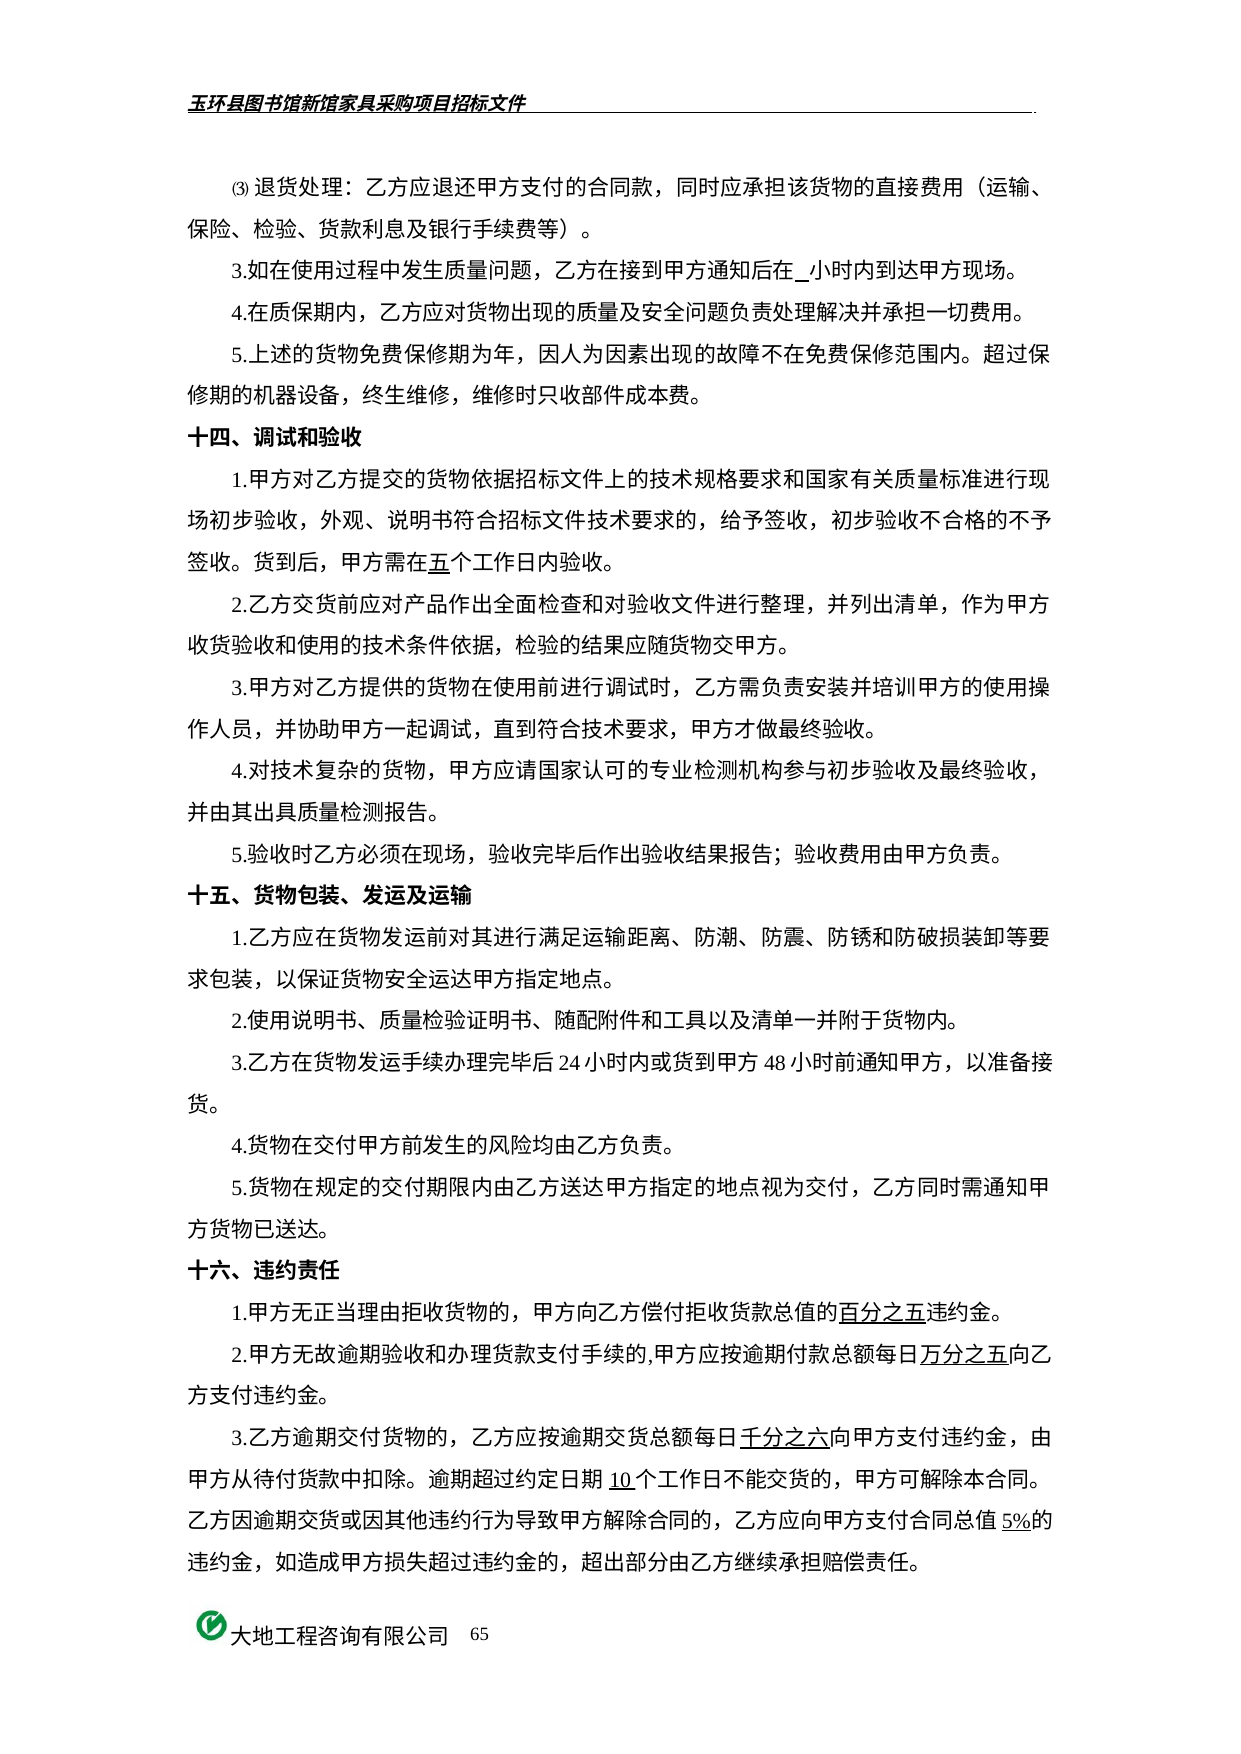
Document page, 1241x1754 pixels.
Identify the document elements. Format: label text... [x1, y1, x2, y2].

text 1.甲方对乙方提交的货物依据招标文件上的技术规格要求和国家有关质量标准进行现场初步验收，外观、说明书符合招标文件技术要求的，给予签收，初步验收不合格的不予签收。货到后，甲方需在五个工作日内验收。 [187, 454, 1053, 579]
text 5.货物在规定的交付期限内由乙方送达甲方指定的地点视为交付，乙方同时需通知甲方货物已送达。 [187, 1162, 1053, 1245]
text 2.乙方交货前应对产品作出全面检查和对验收文件进行整理，并列出清单，作为甲方收货验收和使用的技术条件依据，检验的结果应随货物交甲方。 [187, 579, 1053, 662]
text 4.对技术复杂的货物，甲方应请国家认可的专业检测机构参与初步验收及最终验收，并由其出具质量检测报告。 [187, 745, 1053, 829]
text 1.乙方应在货物发运前对其进行满足运输距离、防潮、防震、防锈和防破损装卸等要求包装，以保证货物安全运达甲方指定地点。 [187, 912, 1053, 995]
text 4.货物在交付甲方前发生的风险均由乙方负责。 [187, 1120, 1053, 1162]
text 1.甲方无正当理由拒收货物的，甲方向乙方偿付拒收货款总值的百分之五违约金。 [187, 1287, 1053, 1329]
text 十四、调试和验收 [187, 412, 1053, 454]
picture [187, 1603, 231, 1645]
text 3.乙方在货物发运手续办理完毕后24小时内或货到甲方48小时前通知甲方，以准备接货。 [187, 1037, 1053, 1120]
text 2.使用说明书、质量检验证明书、随配附件和工具以及清单一并附于货物内。 [187, 995, 1053, 1037]
text ⑶退货处理：乙方应退还甲方支付的合同款，同时应承担该货物的直接费用（运输、保险、检验、货款利息及银行手续费等）。 [187, 162, 1053, 245]
text 4.在质保期内，乙方应对货物出现的质量及安全问题负责处理解决并承担一切费用。 [187, 287, 1053, 329]
text 3.如在使用过程中发生质量问题，乙方在接到甲方通知后在 小时内到达甲方现场。 [187, 245, 1053, 287]
text 十五、货物包装、发运及运输 [187, 870, 1053, 912]
text 5.上述的货物免费保修期为年，因人为因素出现的故障不在免费保修范围内。超过保修期的机器设备，终生维修，维修时只收部件成本费。 [187, 329, 1053, 412]
text 2.甲方无故逾期验收和办理货款支付手续的,甲方应按逾期付款总额每日万分之五向乙方支付违约金。 [187, 1329, 1053, 1412]
text 3.乙方逾期交付货物的，乙方应按逾期交货总额每日千分之六向甲方支付违约金，由甲方从待付货款中扣除。逾期超过约定日期10个工作日不能交货的，甲方可解除本合同。乙方因逾期交货或因其他违约行为导致甲方解除合同的，乙方应向甲方支付合同总值5%的违约金，如造成甲方损失超过违约金的，超出部分由乙方继续承担赔偿责任。 [187, 1412, 1053, 1579]
text 3.甲方对乙方提供的货物在使用前进行调试时，乙方需负责安装并培训甲方的使用操作人员，并协助甲方一起调试，直到符合技术要求，甲方才做最终验收。 [187, 662, 1053, 745]
text 十六、违约责任 [187, 1245, 1053, 1287]
text 5.验收时乙方必须在现场，验收完毕后作出验收结果报告；验收费用由甲方负责。 [187, 829, 1053, 870]
